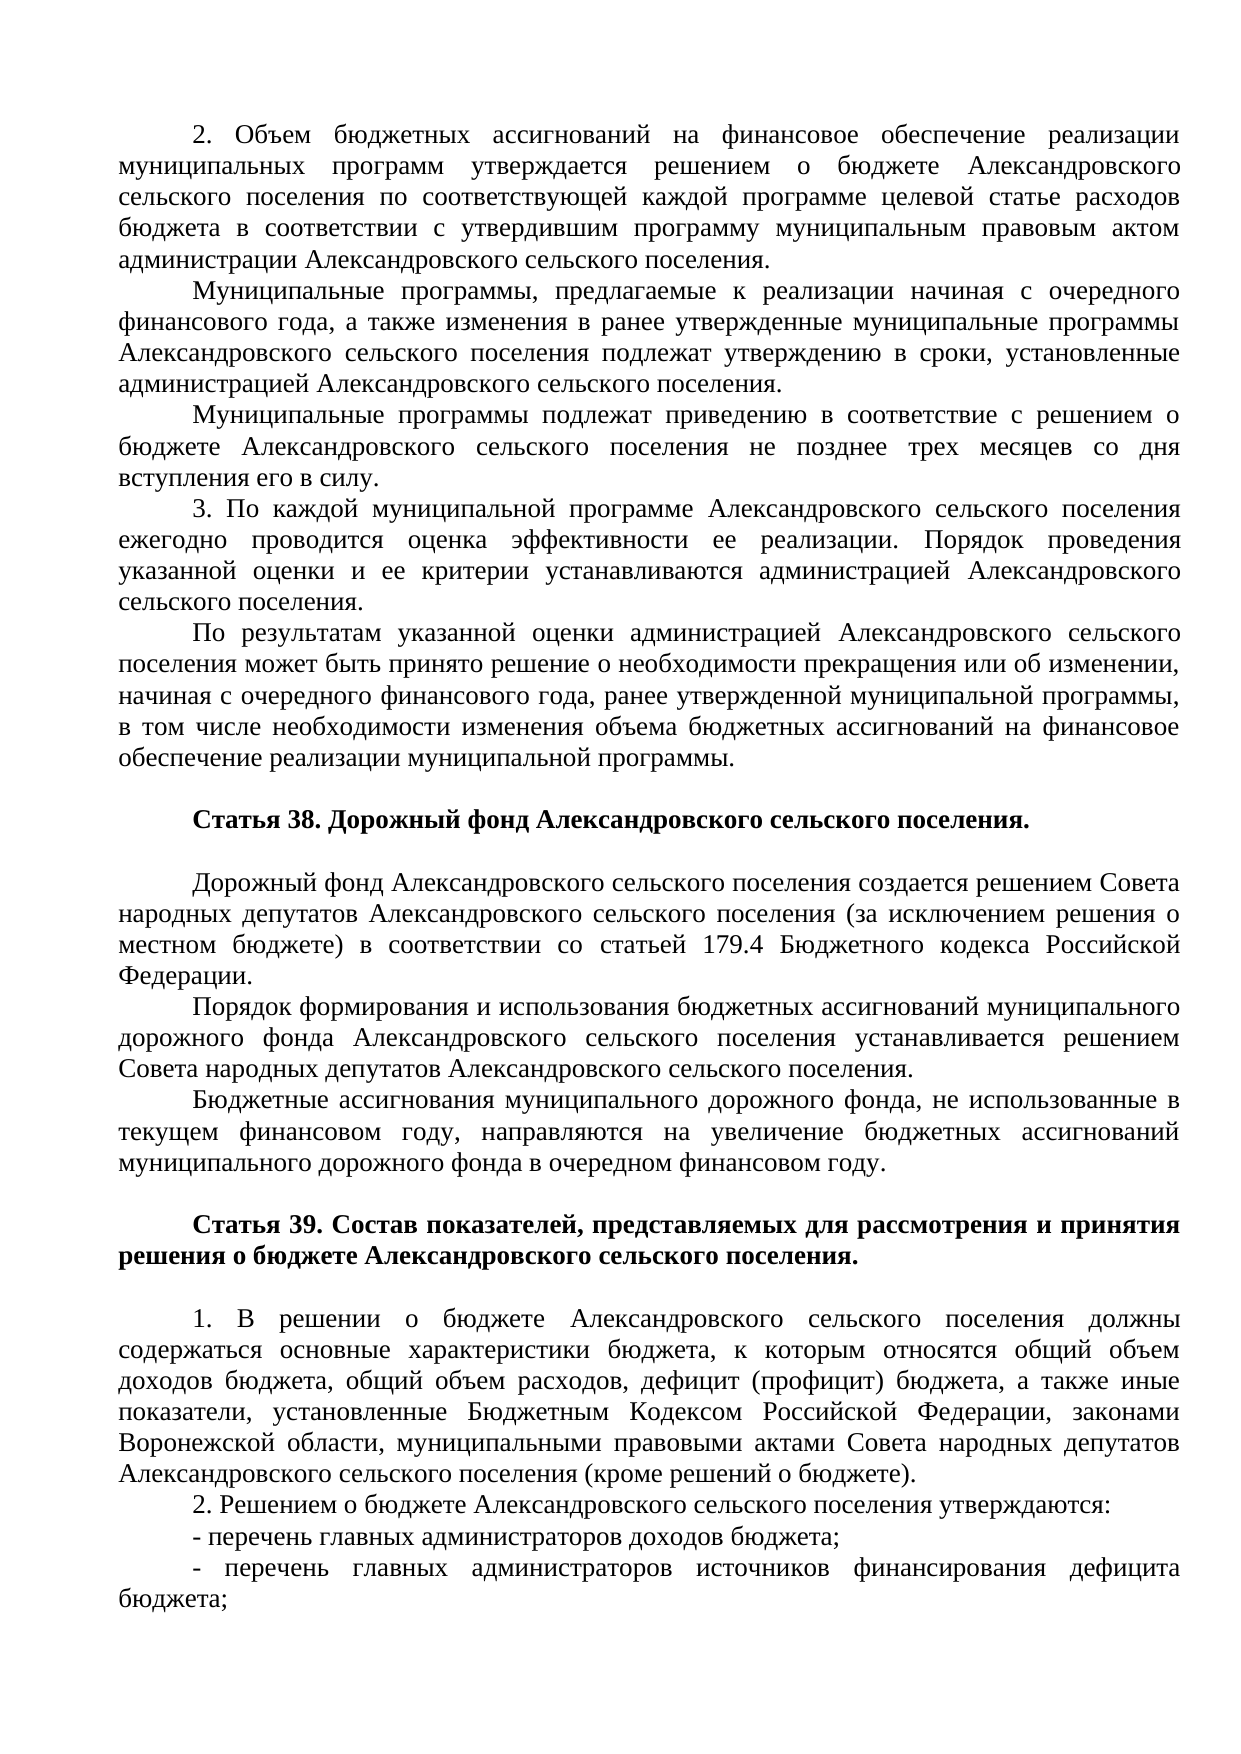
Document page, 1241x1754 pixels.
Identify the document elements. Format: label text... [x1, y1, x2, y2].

text 2. Решением о бюджете Александровского сельского поселения утверждаются: [118, 1488, 1181, 1520]
text 3. По каждой муниципальной программе Александровского сельского поселения ежегодно проводится оценка эффективности ее реализации. Порядок проведения указанной оценки и ее критерии устанавливаются администрацией Александровского сельского поселения. [118, 492, 1181, 616]
text Порядок формирования и использования бюджетных ассигнований муниципального дорожного фонда Александровского сельского поселения устанавливается решением Совета народных депутатов Александровского сельского поселения. [118, 990, 1181, 1084]
text По результатам указанной оценки администрацией Александровского сельского поселения может быть принято решение о необходимости прекращения или об изменении, начиная с очередного финансового года, ранее утвержденной муниципальной программы, в том числе необходимости изменения объема бюджетных ассигнований на финансовое обеспечение реализации муниципальной программы. [118, 616, 1181, 772]
text 2. Объем бюджетных ассигнований на финансовое обеспечение реализации муниципальных программ утверждается решением о бюджете Александровского сельского поселения по соответствующей каждой программе целевой статье расходов бюджета в соответствии с утвердившим программу муниципальным правовым актом администрации Александровского сельского поселения. [118, 118, 1181, 274]
text Статья 38. Дорожный фонд Александровского сельского поселения. [118, 803, 1181, 834]
text - перечень главных администраторов источников финансирования дефицита бюджета; [118, 1551, 1181, 1613]
text Муниципальные программы подлежат приведению в соответствие с решением о бюджете Александровского сельского поселения не позднее трех месяцев со дня вступления его в силу. [118, 398, 1181, 492]
text Дорожный фонд Александровского сельского поселения создается решением Совета народных депутатов Александровского сельского поселения (за исключением решения о местном бюджете) в соответствии со статьей 179.4 Бюджетного кодекса Российской Федерации. [118, 866, 1181, 990]
text 1. В решении о бюджете Александровского сельского поселения должны содержаться основные характеристики бюджета, к которым относятся общий объем доходов бюджета, общий объем расходов, дефицит (профицит) бюджета, а также иные показатели, установленные Бюджетным Кодексом Российской Федерации, законами Воронежской области, муниципальными правовыми актами Совета народных депутатов Александровского сельского поселения (кроме решений о бюджете). [118, 1302, 1181, 1488]
text Статья 39. Состав показателей, представляемых для рассмотрения и принятия решения о бюджете Александровского сельского поселения. [118, 1208, 1181, 1271]
text Бюджетные ассигнования муниципального дорожного фонда, не использованные в текущем финансовом году, направляются на увеличение бюджетных ассигнований муниципального дорожного фонда в очередном финансовом году. [118, 1084, 1181, 1177]
text Муниципальные программы, предлагаемые к реализации начиная с очередного финансового года, а также изменения в ранее утвержденные муниципальные программы Александровского сельского поселения подлежат утверждению в сроки, установленные администрацией Александровского сельского поселения. [118, 274, 1181, 398]
text - перечень главных администраторов доходов бюджета; [118, 1520, 1181, 1551]
